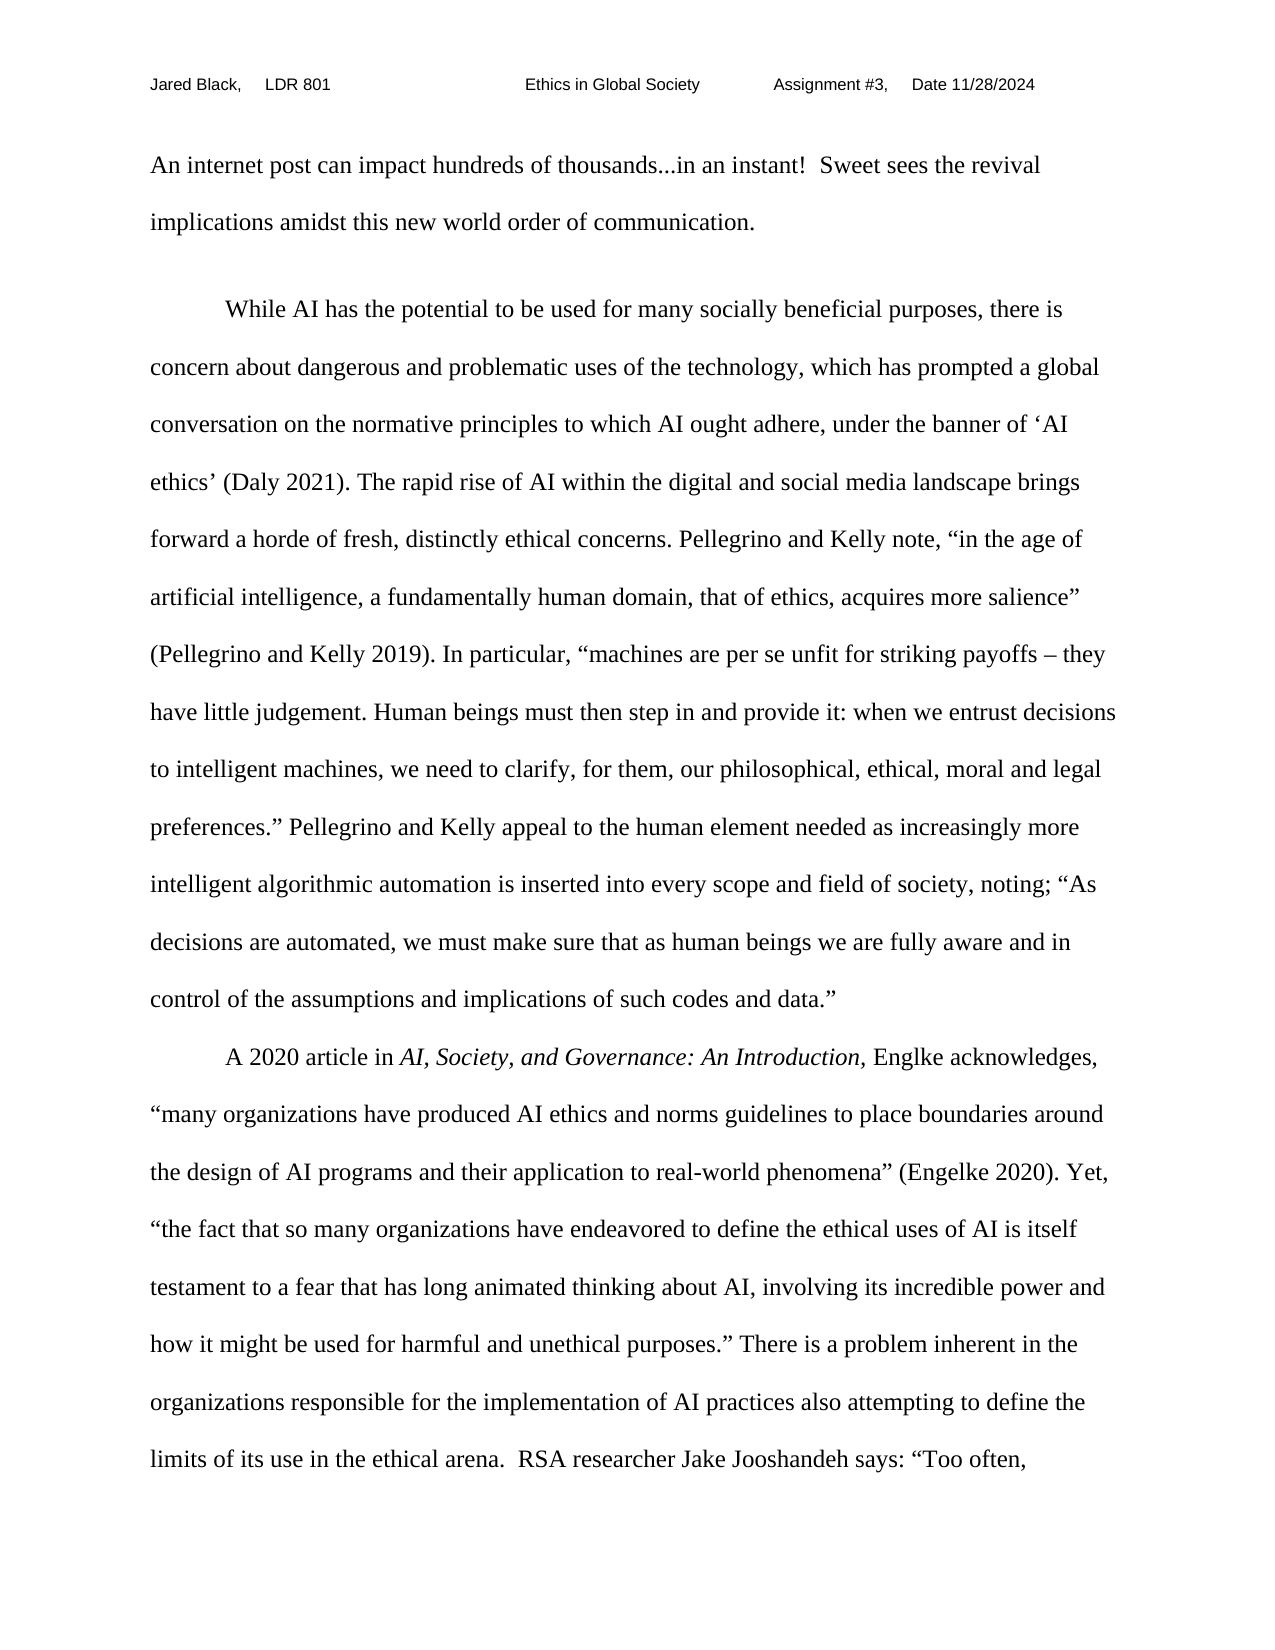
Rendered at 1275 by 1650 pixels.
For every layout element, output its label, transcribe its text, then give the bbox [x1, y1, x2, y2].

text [150, 150, 1125, 236]
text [150, 1042, 1125, 1473]
text While AI has the potential to be used for many socially beneficial purposes, there is concern about dangerous and problematic uses of the technology, which has prompted a global conversation on the normative principles to which AI ought adhere, under the banner of ‘AI ethics’ (Daly 2021). The rapid rise of AI within the digital and social media landscape brings forward a horde of fresh, distinctly ethical concerns. Pellegrino and Kelly note, “in the age of artificial intelligence, a fundamentally human domain, that of ethics, acquires more salience” (Pellegrino and Kelly 2019). In particular, “machines are per se unfit for striking payoffs – they have little judgement. Human beings must then step in and provide it: when we entrust decisions to intelligent machines, we need to clarify, for them, our philosophical, ethical, moral and legal preferences.” Pellegrino and Kelly appeal to the human element needed as increasingly more intelligent algorithmic automation is inserted into every scope and field of society, noting; “As decisions are automated, we must make sure that as human beings we are fully aware and in control of the assumptions and implications of such codes and data.” [150, 294, 1125, 1013]
